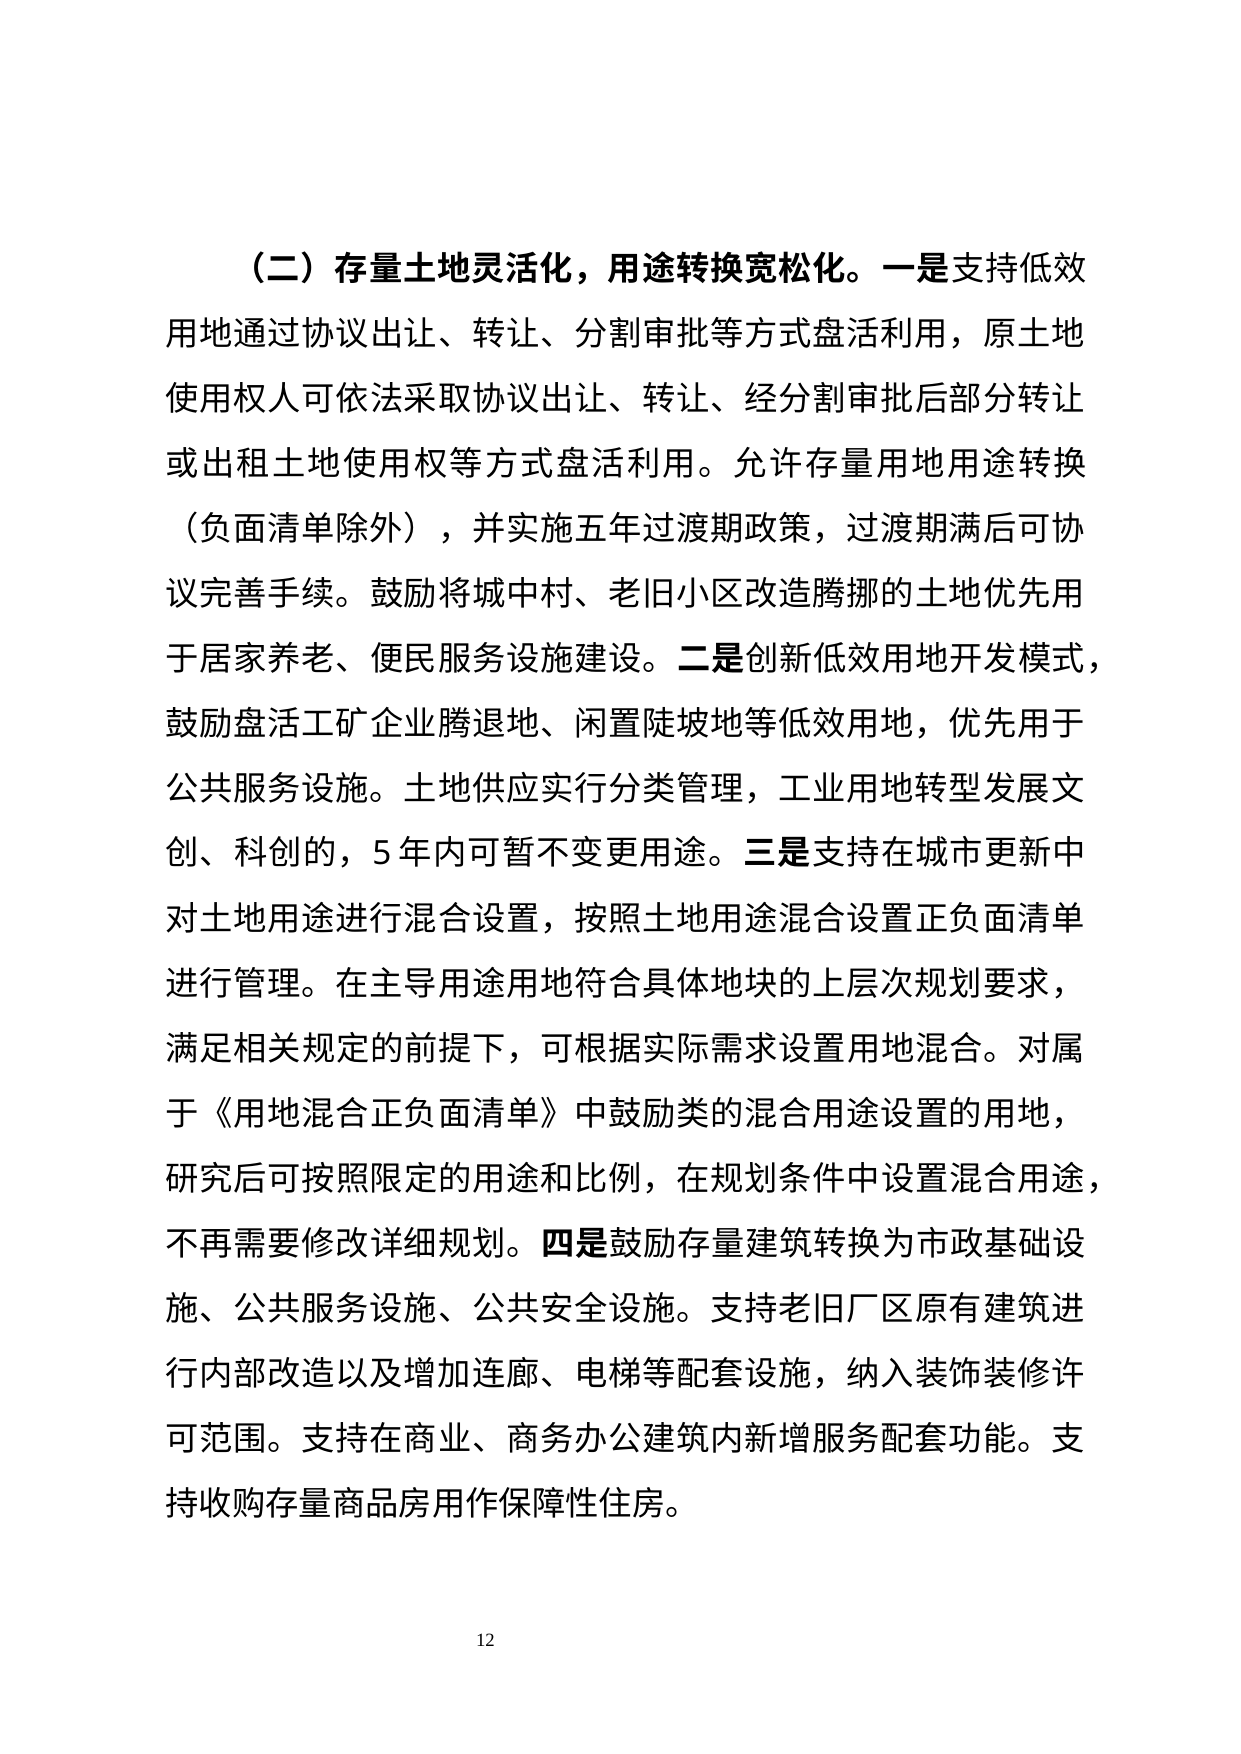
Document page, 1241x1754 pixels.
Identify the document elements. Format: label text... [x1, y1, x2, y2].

text （二）存量土地灵活化，用途转换宽松化。一是支持低效用地通过协议出让、转让、分割审批等方式盘活利用，原土地使用权人可依法采取协议出让、转让、经分割审批后部分转让或出租土地使用权等方式盘活利用。允许存量用地用途转换（负面清单除外），并实施五年过渡期政策，过渡期满后可协议完善手续。鼓励将城中村、老旧小区改造腾挪的土地优先用于居家养老、便民服务设施建设。二是创新低效用地开发模式，鼓励盘活工矿企业腾退地、闲置陡坡地等低效用地，优先用于公共服务设施。土地供应实行分类管理，工业用地转型发展文创、科创的，5年内可暂不变更用途。三是支持在城市更新中对土地用途进行混合设置，按照土地用途混合设置正负面清单进行管理。在主导用途用地符合具体地块的上层次规划要求，满足相关规定的前提下，可根据实际需求设置用地混合。对属于《用地混合正负面清单》中鼓励类的混合用途设置的用地，研究后可按照限定的用途和比例，在规划条件中设置混合用途，不再需要修改详细规划。四是鼓励存量建筑转换为市政基础设施、公共服务设施、公共安全设施。支持老旧厂区原有建筑进行内部改造以及增加连廊、电梯等配套设施，纳入装饰装修许可范围。支持在商业、商务办公建筑内新增服务配套功能。支持收购存量商品房用作保障性住房。 [165, 233, 1087, 1533]
